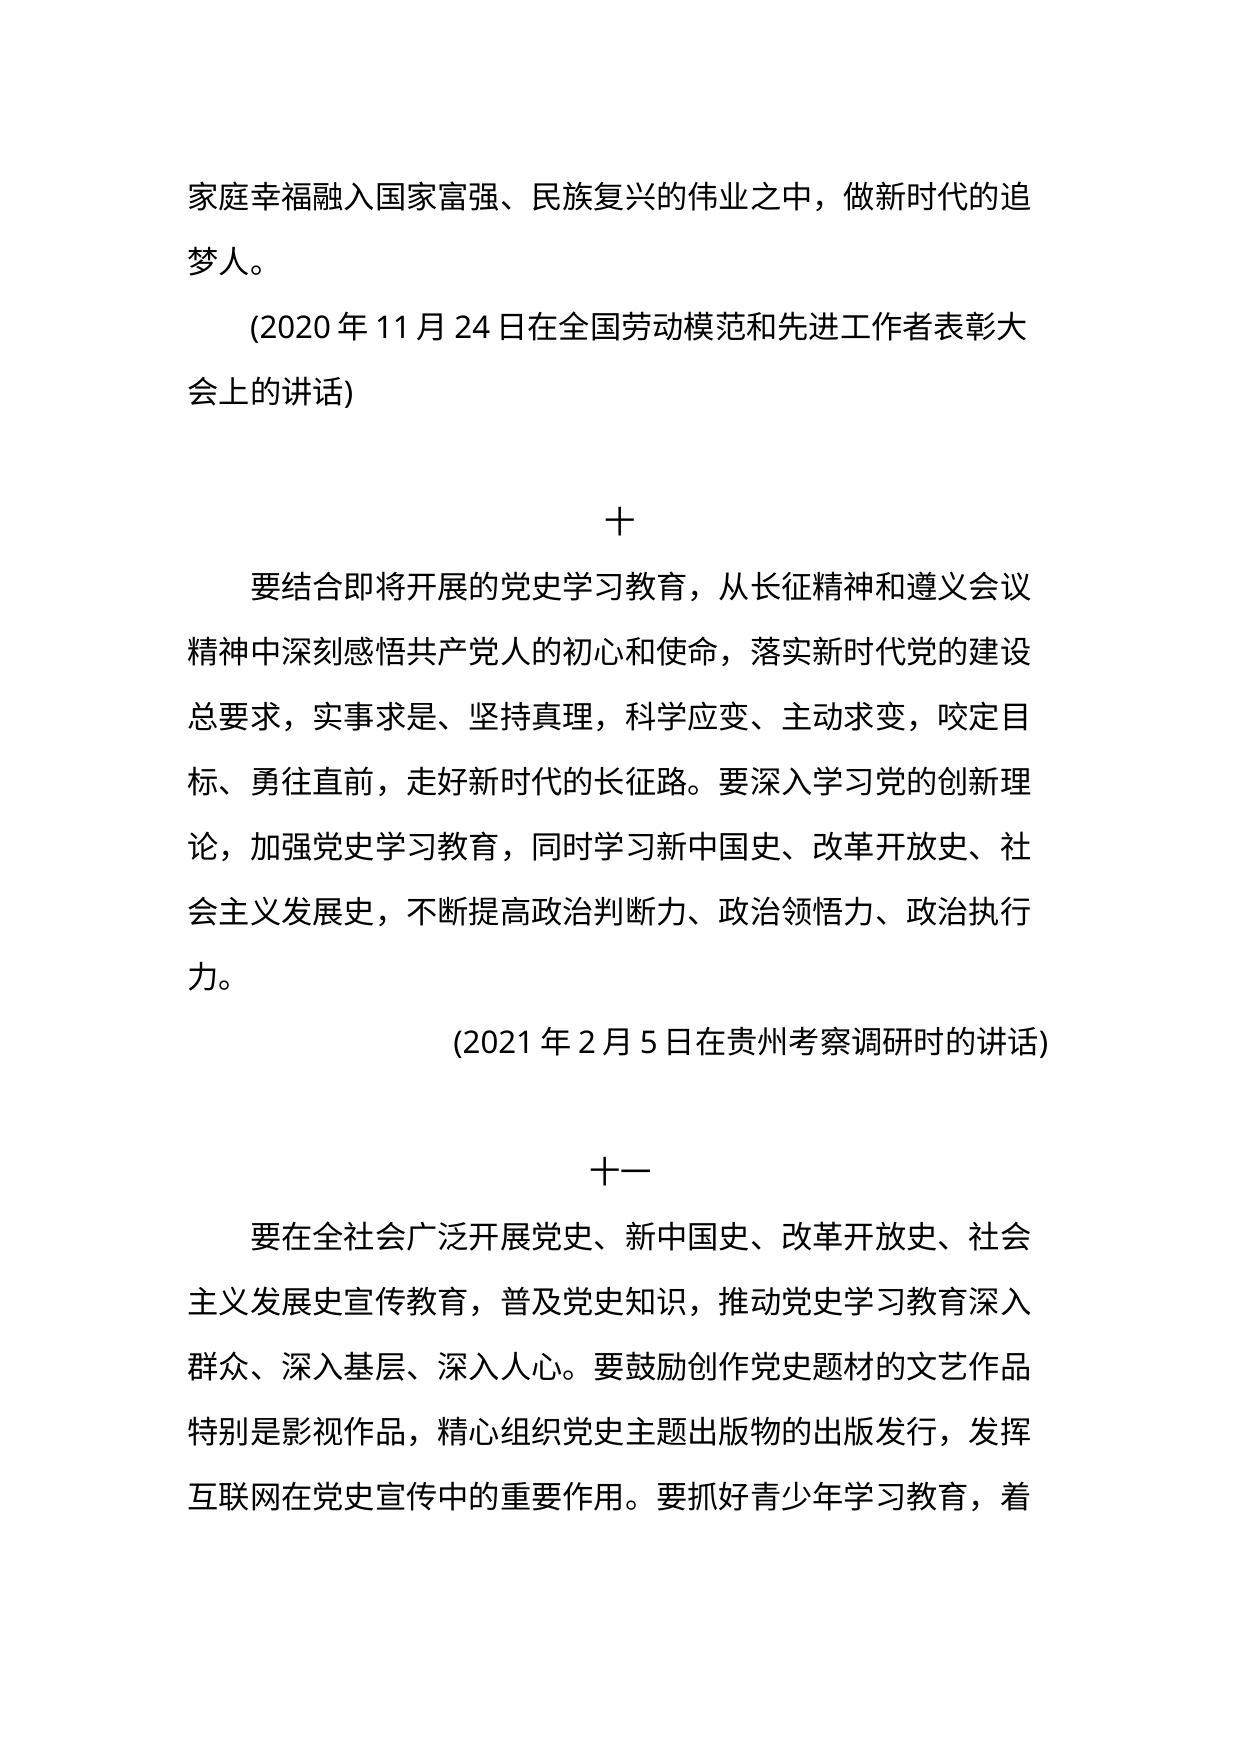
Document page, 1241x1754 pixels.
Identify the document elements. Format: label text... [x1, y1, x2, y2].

text 十 [187, 487, 1053, 552]
text (2021年2月5日在贵州考察调研时的讲话) [187, 1007, 1053, 1072]
text (2020年11月24日在全国劳动模范和先进工作者表彰大会上的讲话) [187, 292, 1053, 422]
text 十一 [187, 1137, 1053, 1202]
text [187, 1202, 1053, 1527]
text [187, 162, 1053, 292]
text 要结合即将开展的党史学习教育，从长征精神和遵义会议精神中深刻感悟共产党人的初心和使命，落实新时代党的建设总要求，实事求是、坚持真理，科学应变、主动求变，咬定目标、勇往直前，走好新时代的长征路。要深入学习党的创新理论，加强党史学习教育，同时学习新中国史、改革开放史、社会主义发展史，不断提高政治判断力、政治领悟力、政治执行力。 [187, 552, 1053, 1007]
